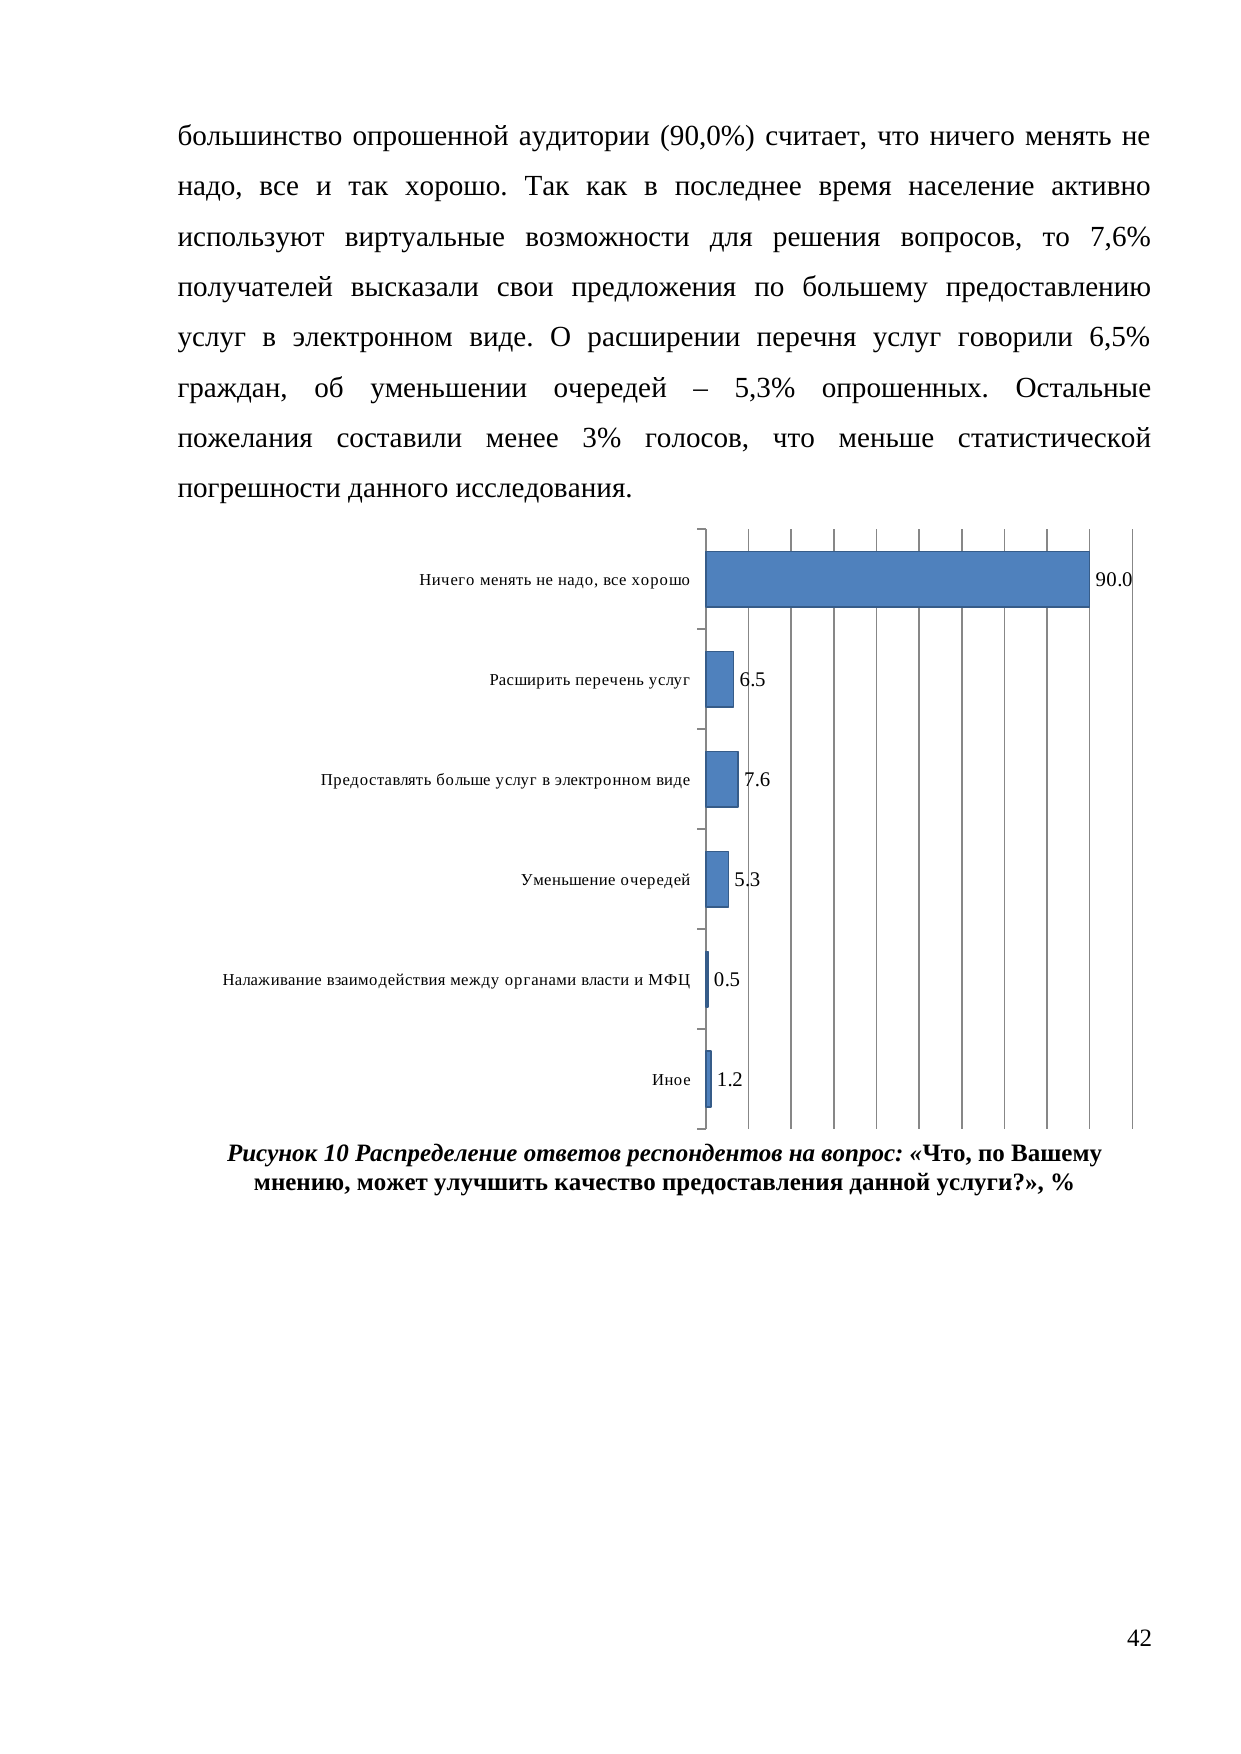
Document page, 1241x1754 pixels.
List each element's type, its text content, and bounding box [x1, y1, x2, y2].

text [177, 118, 1152, 504]
text Рисунок 10 Распределение ответов респондентов на вопрос: «Что, по Вашему мнению, может улучшить качество предоставления данной услуги?», % [177, 1138, 1152, 1196]
